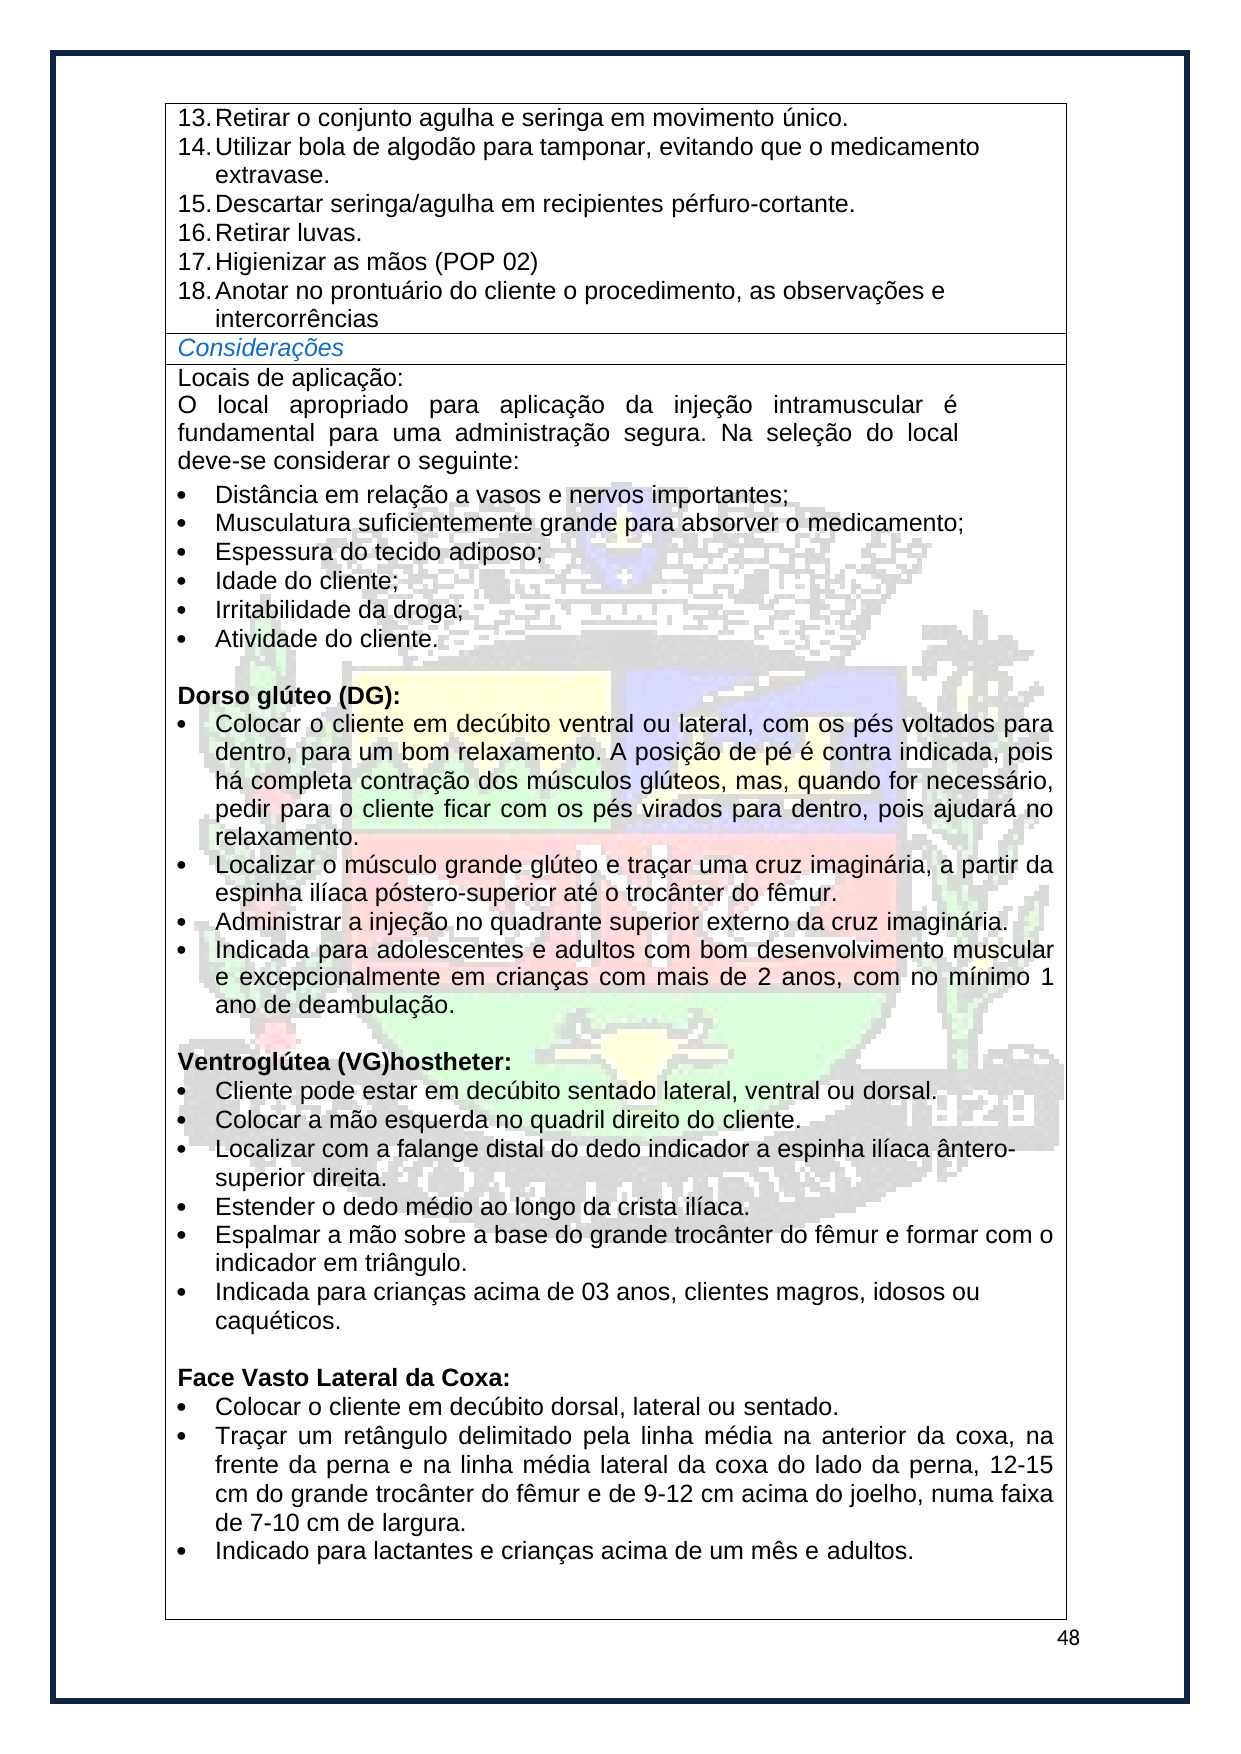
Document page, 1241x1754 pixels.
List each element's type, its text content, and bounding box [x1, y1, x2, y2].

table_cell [166, 365, 1066, 1618]
table_header Retirar o conjunto agulha e seringa em movimento único. Utilizar bola de algodão para tamponar, evitando que o medicamento extravase. Descartar seringa/agulha em recipientes pérfuro-cortante. Retirar luvas. Higienizar as mãos (POP 02) Anotar no prontuário do cliente o procedimento, as observações e intercorrências [166, 104, 1066, 333]
table_cell Considerações [166, 334, 1066, 364]
